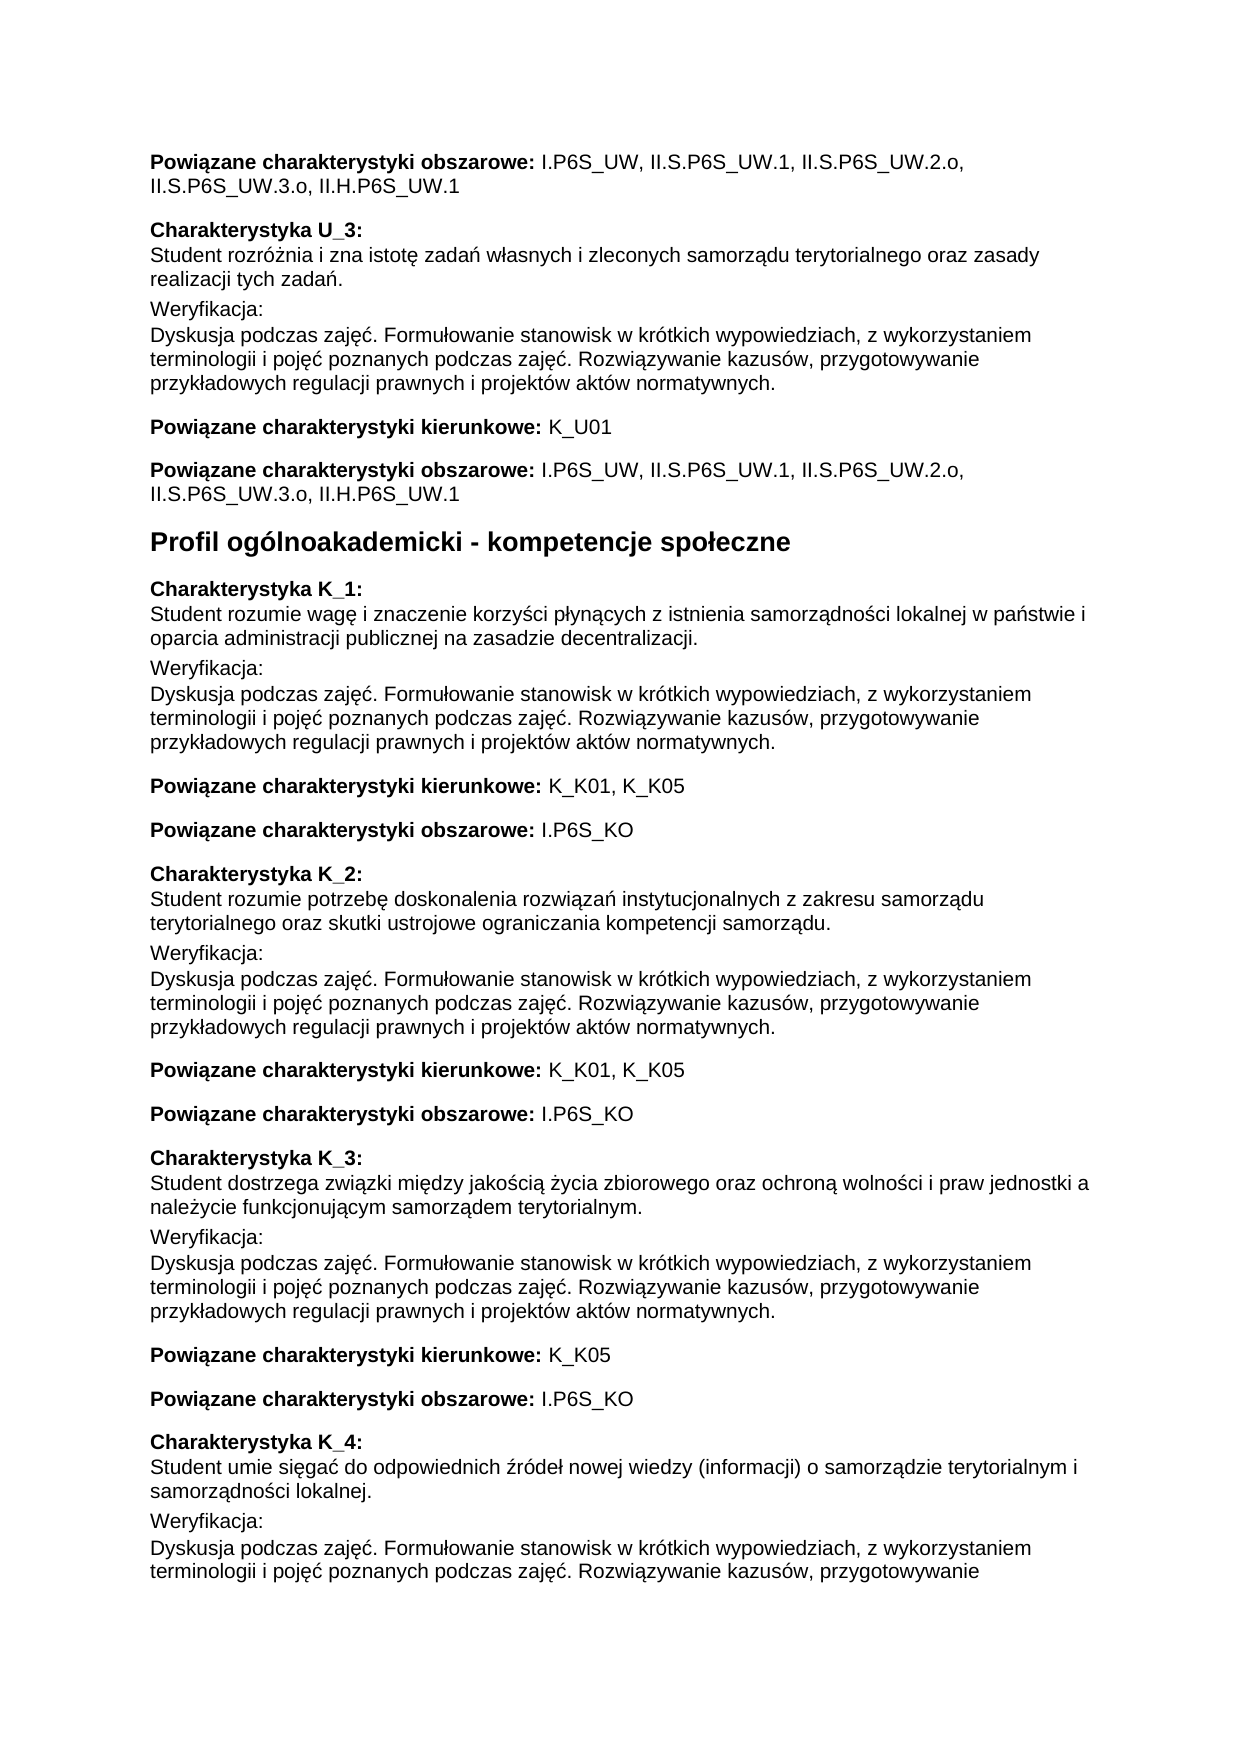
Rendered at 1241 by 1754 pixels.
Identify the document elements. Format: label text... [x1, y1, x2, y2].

text Powiązane charakterystyki obszarowe: I.P6S_KO [150, 1386, 1090, 1410]
text Charakterystyka U_3: [150, 218, 1090, 242]
text Weryfikacja: [150, 297, 1090, 321]
text Charakterystyka K_2: [150, 861, 1090, 885]
text Student umie sięgać do odpowiednich źródeł nowej wiedzy (informacji) o samorządzie terytorialnym i samorządności lokalnej. [150, 1455, 1090, 1503]
text Powiązane charakterystyki obszarowe: I.P6S_UW, II.S.P6S_UW.1, II.S.P6S_UW.2.o, II.S.P6S_UW.3.o, II.H.P6S_UW.1 [150, 458, 1090, 506]
text Weryfikacja: [150, 1225, 1090, 1249]
text Powiązane charakterystyki obszarowe: I.P6S_UW, II.S.P6S_UW.1, II.S.P6S_UW.2.o, II.S.P6S_UW.3.o, II.H.P6S_UW.1 [150, 150, 1090, 198]
text Charakterystyka K_1: [150, 577, 1090, 601]
text Weryfikacja: [150, 1509, 1090, 1533]
text Student rozumie wagę i znaczenie korzyści płynących z istnienia samorządności lokalnej w państwie i oparcia administracji publicznej na zasadzie decentralizacji. [150, 602, 1090, 650]
text Powiązane charakterystyki kierunkowe: K_K05 [150, 1343, 1090, 1367]
text Powiązane charakterystyki kierunkowe: K_U01 [150, 414, 1090, 438]
text Powiązane charakterystyki kierunkowe: K_K01, K_K05 [150, 1058, 1090, 1082]
text Powiązane charakterystyki obszarowe: I.P6S_KO [150, 818, 1090, 842]
text Student dostrzega związki między jakością życia zbiorowego oraz ochroną wolności i praw jednostki a należycie funkcjonującym samorządem terytorialnym. [150, 1171, 1090, 1219]
text Powiązane charakterystyki kierunkowe: K_K01, K_K05 [150, 774, 1090, 798]
text Weryfikacja: [150, 941, 1090, 964]
text Student rozumie potrzebę doskonalenia rozwiązań instytucjonalnych z zakresu samorządu terytorialnego oraz skutki ustrojowe ograniczania kompetencji samorządu. [150, 886, 1090, 934]
text Student rozróżnia i zna istotę zadań własnych i zleconych samorządu terytorialnego oraz zasady realizacji tych zadań. [150, 243, 1090, 291]
text Powiązane charakterystyki obszarowe: I.P6S_KO [150, 1102, 1090, 1126]
text Charakterystyka K_4: [150, 1430, 1090, 1454]
subtitle Profil ogólnoakademicki - kompetencje społeczne [150, 526, 1090, 557]
text Weryfikacja: [150, 656, 1090, 680]
text Charakterystyka K_3: [150, 1146, 1090, 1170]
